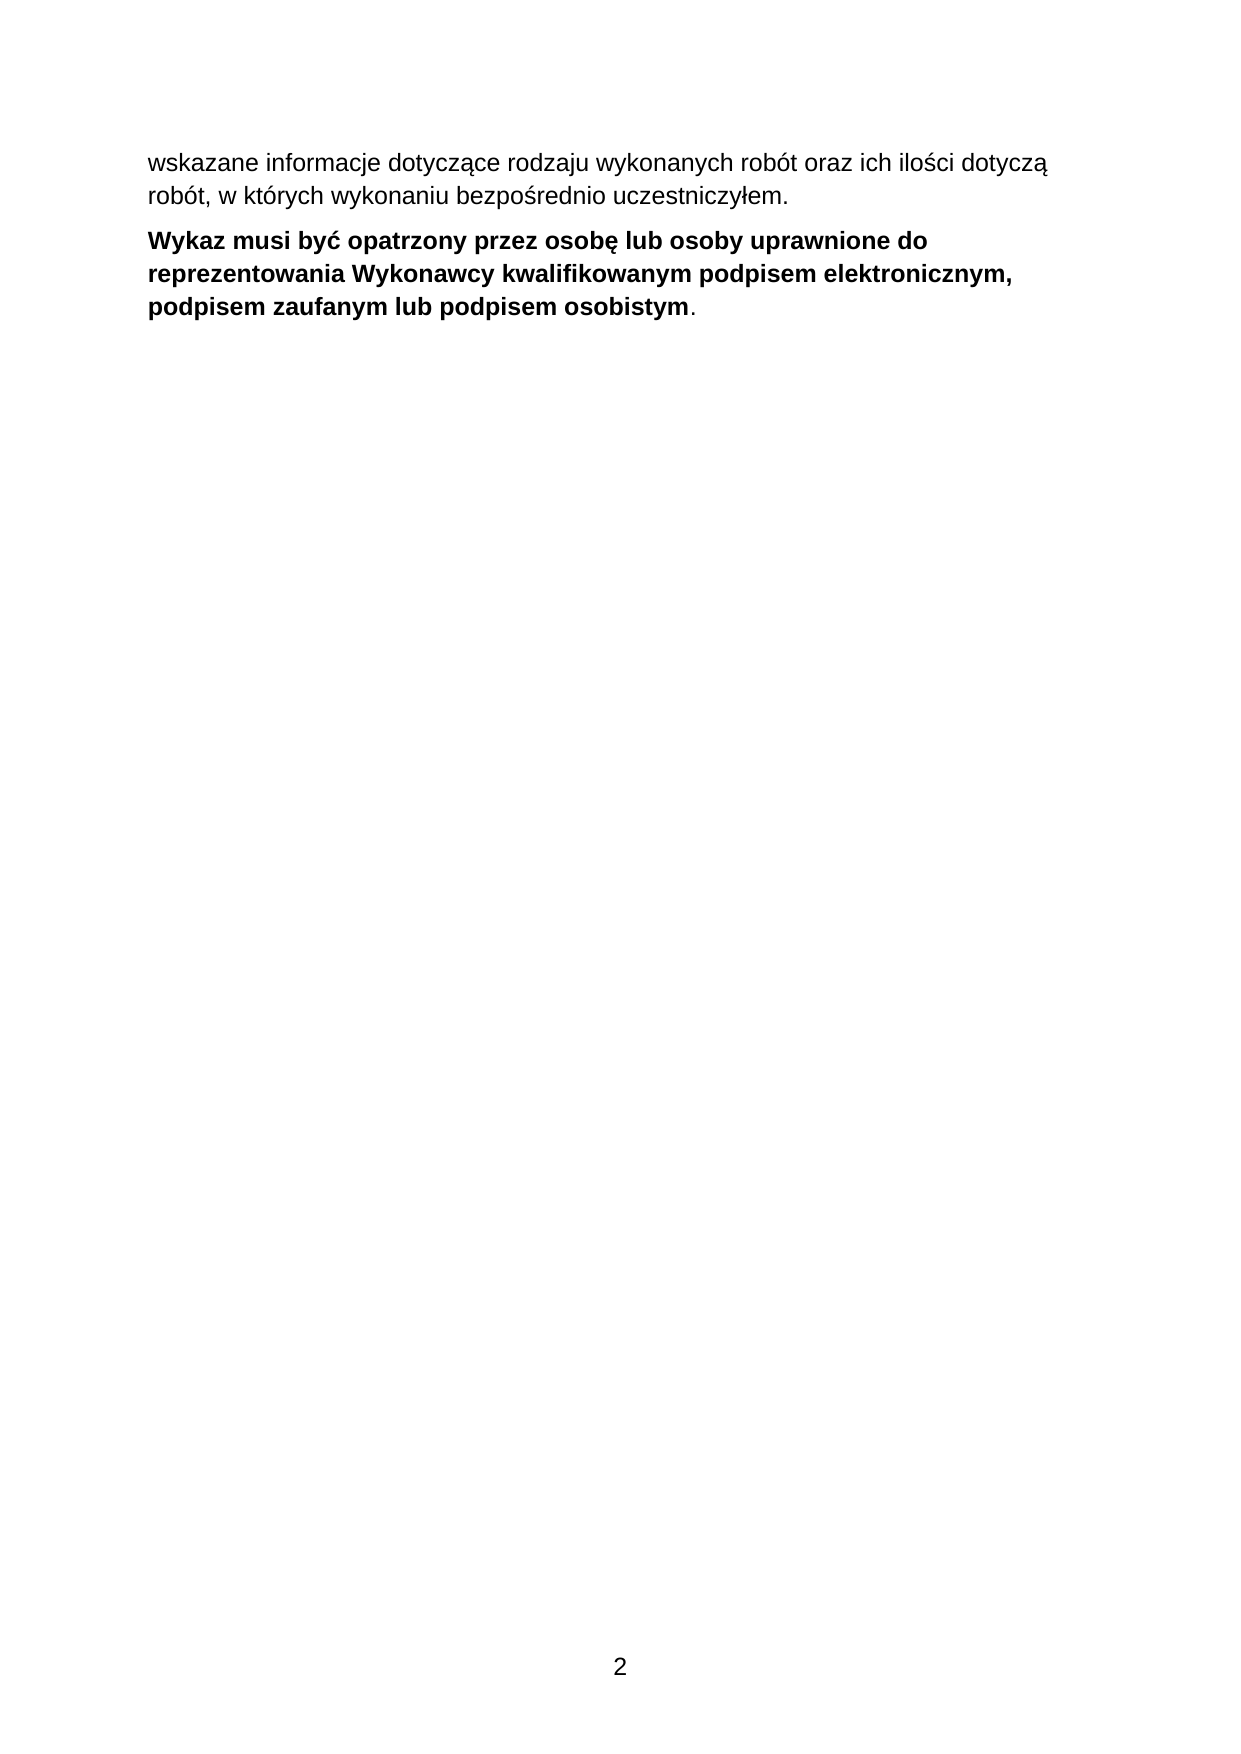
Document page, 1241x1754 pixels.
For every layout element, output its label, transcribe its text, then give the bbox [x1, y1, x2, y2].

text Wykaz musi być opatrzony przez osobę lub osoby uprawnione do reprezentowania Wykonawcy kwalifikowanym podpisem elektronicznym, podpisem zaufanym lub podpisem osobistym. [148, 226, 1093, 321]
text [148, 148, 1093, 209]
